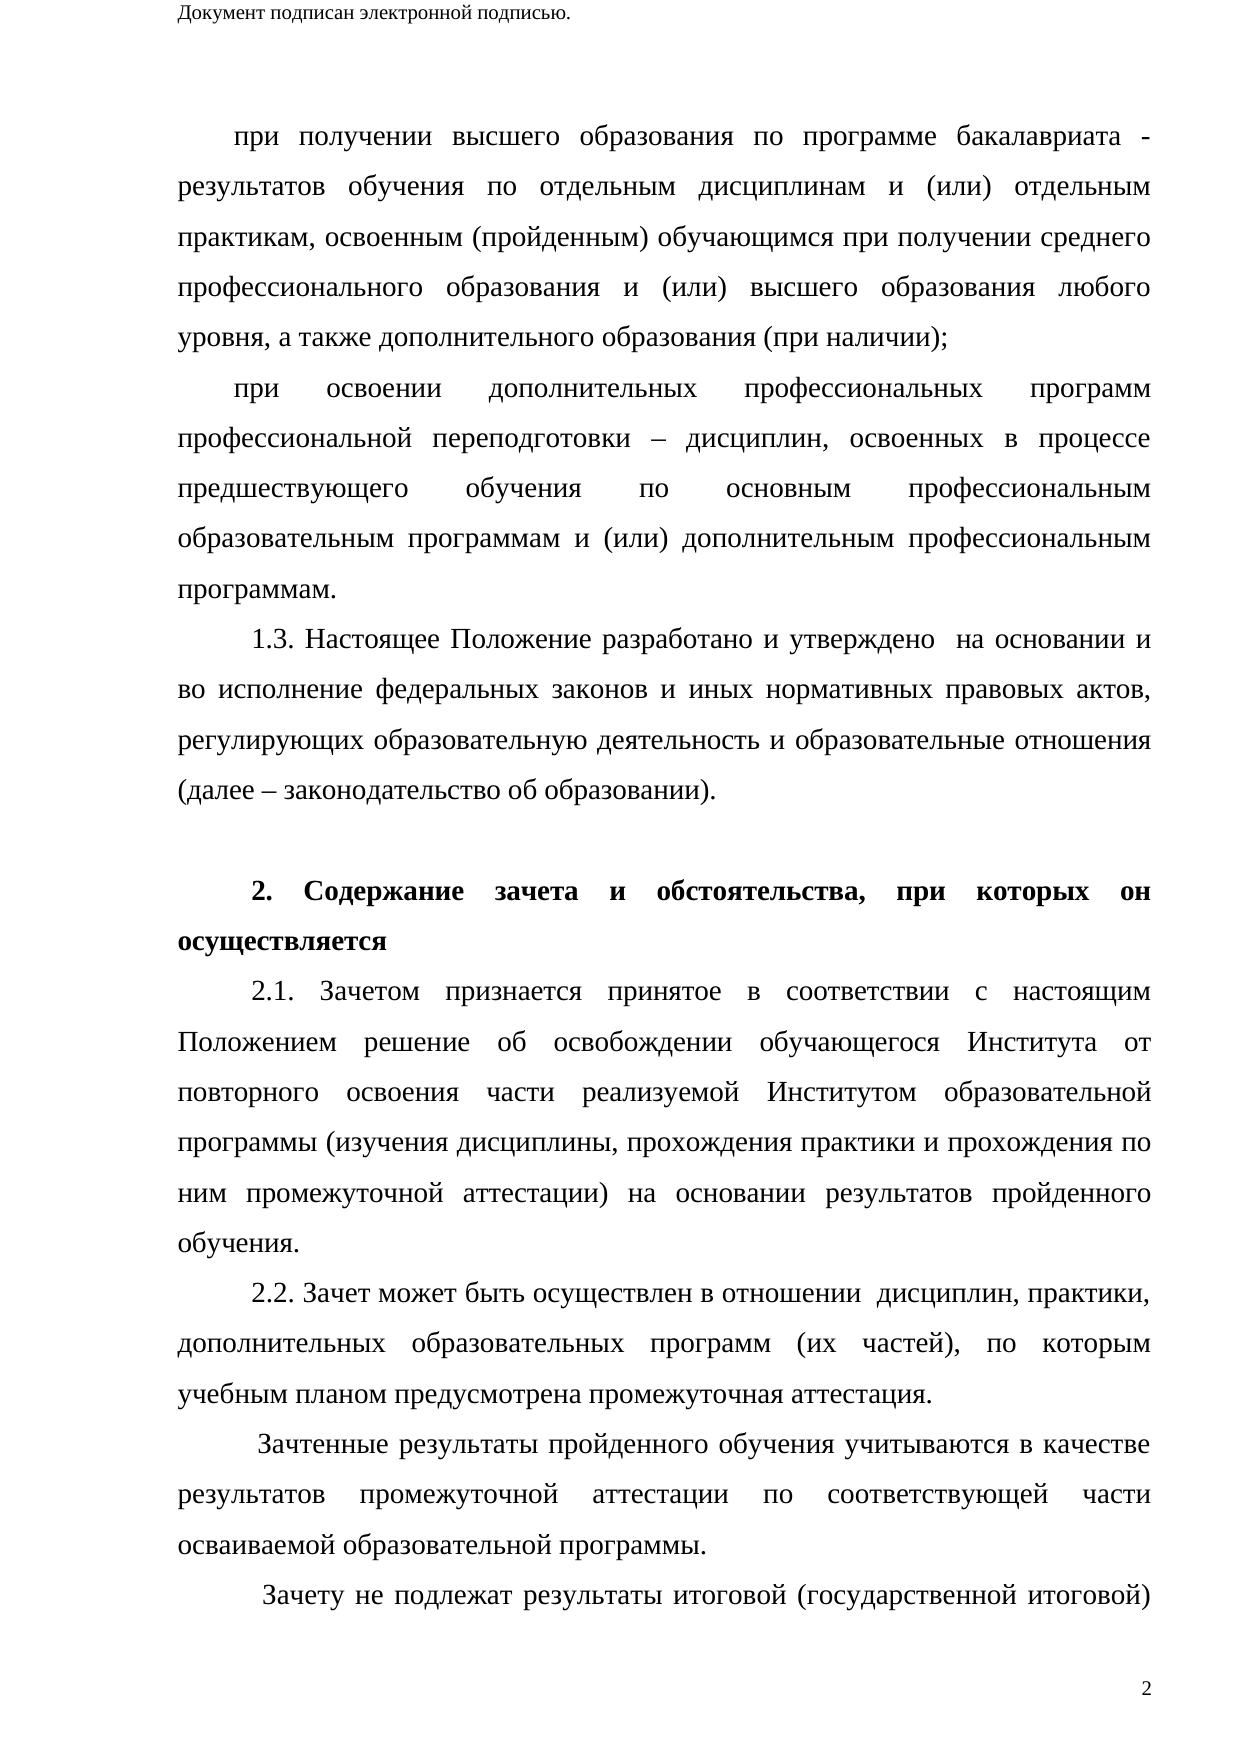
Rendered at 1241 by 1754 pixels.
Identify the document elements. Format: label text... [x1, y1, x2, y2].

text 2.2. Зачет может быть осуществлен в отношении дисциплин, практики, дополнительных образовательных программ (их частей), по которым учебным планом предусмотрена промежуточная аттестация. [177, 1275, 1152, 1409]
text 2. Содержание зачета и обстоятельства, при которых он осуществляется [177, 873, 1152, 957]
text 1.3. Настоящее Положение разработано и утверждено на основании и во исполнение федеральных законов и иных нормативных правовых актов, регулирующих образовательную деятельность и образовательные отношения (далее – законодательство об образовании). [177, 621, 1152, 806]
text при освоении дополнительных профессиональных программ профессиональной переподготовки – дисциплин, освоенных в процессе предшествующего обучения по основным профессиональным образовательным программам и (или) дополнительным профессиональным программам. [177, 370, 1152, 604]
text 2.1. Зачетом признается принятое в соответствии с настоящим Положением решение об освобождении обучающегося Института от повторного освоения части реализуемой Институтом образовательной программы (изучения дисциплины, прохождения практики и прохождения по ним промежуточной аттестации) на основании результатов пройденного обучения. [177, 973, 1152, 1258]
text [177, 1577, 1152, 1611]
text Зачтенные результаты пройденного обучения учитываются в качестве результатов промежуточной аттестации по соответствующей части осваиваемой образовательной программы. [177, 1426, 1152, 1560]
text при получении высшего образования по программе бакалавриата - результатов обучения по отдельным дисциплинам и (или) отдельным практикам, освоенным (пройденным) обучающимся при получении среднего профессионального образования и (или) высшего образования любого уровня, а также дополнительного образования (при наличии); [177, 118, 1152, 353]
